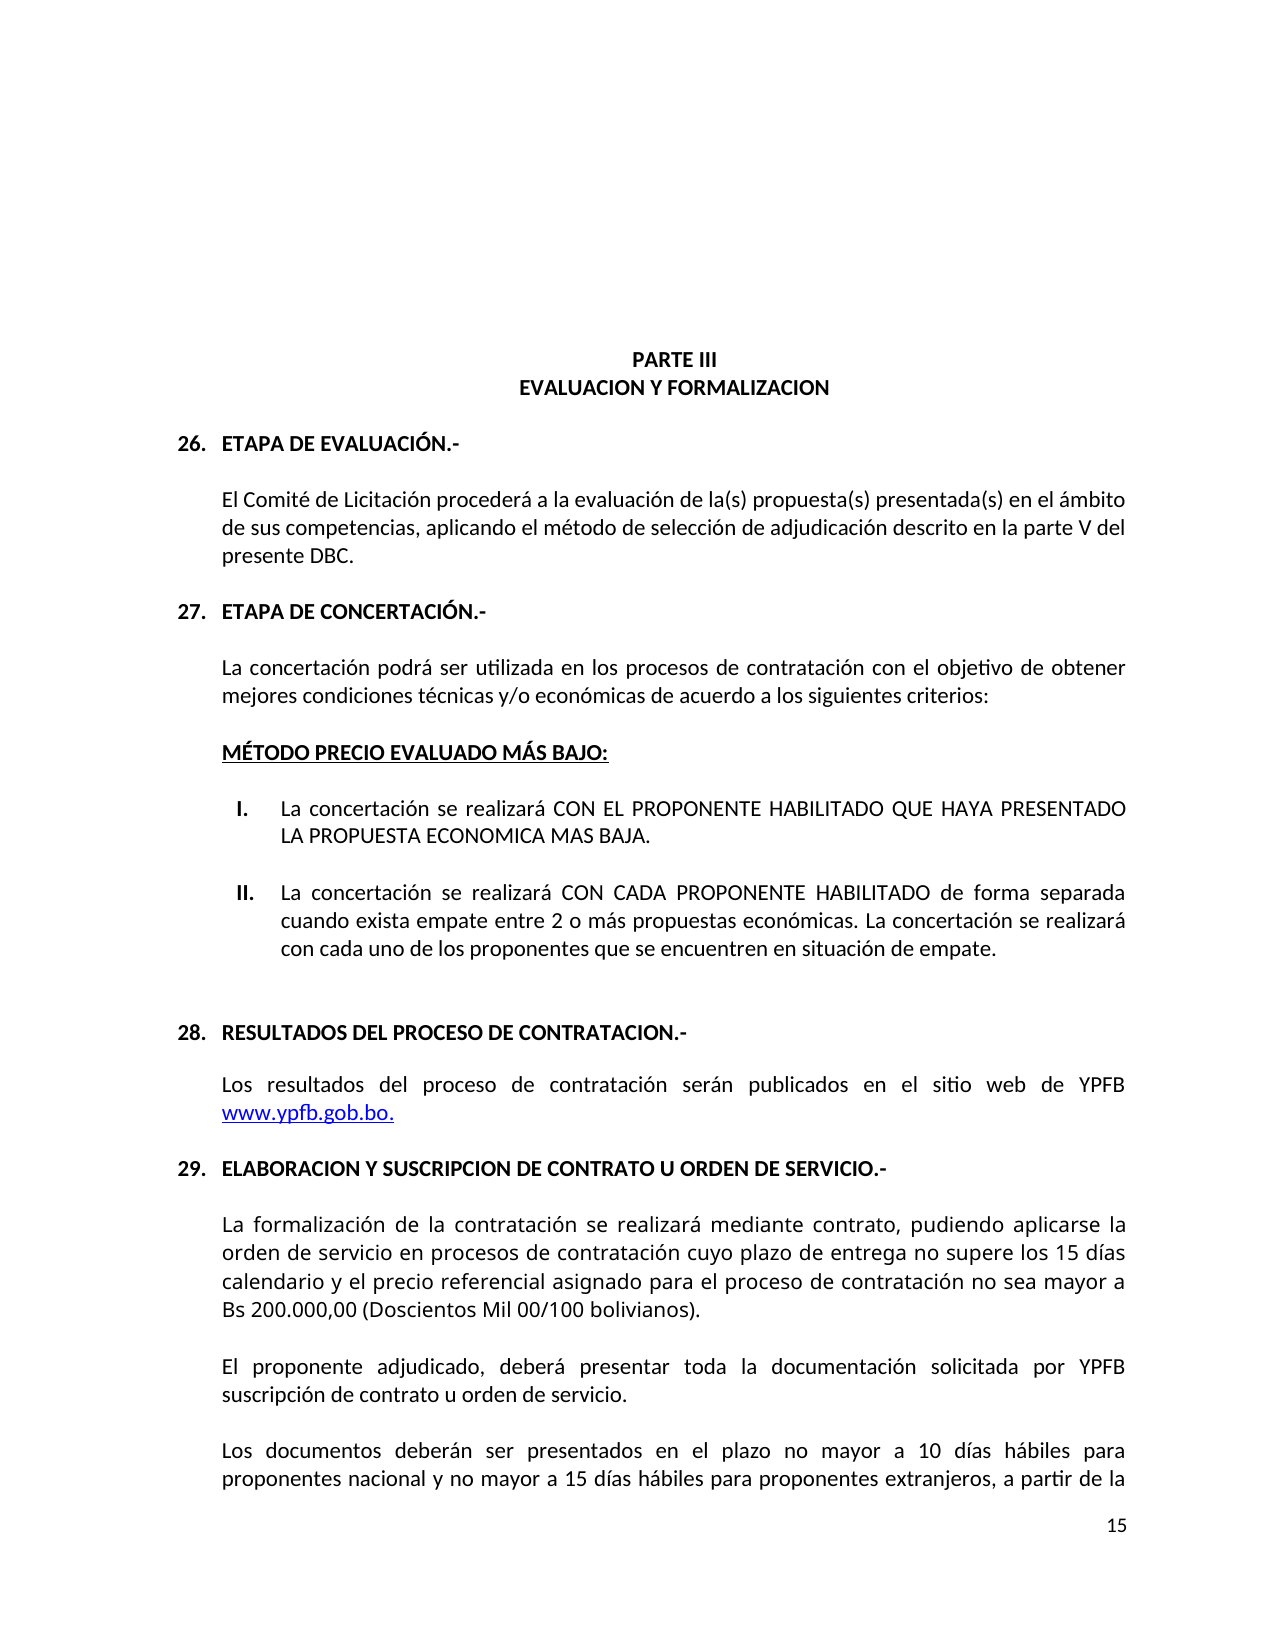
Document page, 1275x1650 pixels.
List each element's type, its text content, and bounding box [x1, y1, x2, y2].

text PARTE III [222, 345, 1127, 373]
list ETAPA DE CONCERTACIÓN.- [177, 597, 1127, 626]
list ETAPA DE EVALUACIÓN.- [177, 429, 1127, 457]
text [222, 1436, 1127, 1492]
text EVALUACION Y FORMALIZACION [222, 373, 1127, 401]
text La concertación podrá ser utilizada en los procesos de contratación con el objetivo de obtener mejores condiciones técnicas y/o económicas de acuerdo a los siguientes criterios: [222, 653, 1127, 709]
text El proponente adjudicado, deberá presentar toda la documentación solicitada por YPFB suscripción de contrato u orden de servicio. [222, 1352, 1127, 1408]
list La concertación se realizará CON EL PROPONENTE HABILITADO QUE HAYA PRESENTADO LA PROPUESTA ECONOMICA MAS BAJA. [236, 794, 1127, 850]
list La concertación se realizará CON CADA PROPONENTE HABILITADO de forma separada cuando exista empate entre 2 o más propuestas económicas. La concertación se realizará con cada uno de los proponentes que se encuentren en situación de empate. [236, 878, 1127, 962]
list ELABORACION Y SUSCRIPCION DE CONTRATO U ORDEN DE SERVICIO.- [177, 1154, 1127, 1182]
text Los resultados del proceso de contratación serán publicados en el sitio web de YPFB www.ypfb.gob.bo. [222, 1070, 1127, 1126]
list RESULTADOS DEL PROCESO DE CONTRATACION.- [177, 1018, 1127, 1046]
text El Comité de Licitación procederá a la evaluación de la(s) propuesta(s) presentada(s) en el ámbito de sus competencias, aplicando el método de selección de adjudicación descrito en la parte V del presente DBC. [222, 485, 1127, 569]
text La formalización de la contratación se realizará mediante contrato, pudiendo aplicarse la orden de servicio en procesos de contratación cuyo plazo de entrega no supere los 15 días calendario y el precio referencial asignado para el proceso de contratación no sea mayor a Bs 200.000,00 (Doscientos Mil 00/100 bolivianos). [222, 1210, 1127, 1324]
list MÉTODO PRECIO EVALUADO MÁS BAJO: [222, 738, 1127, 766]
